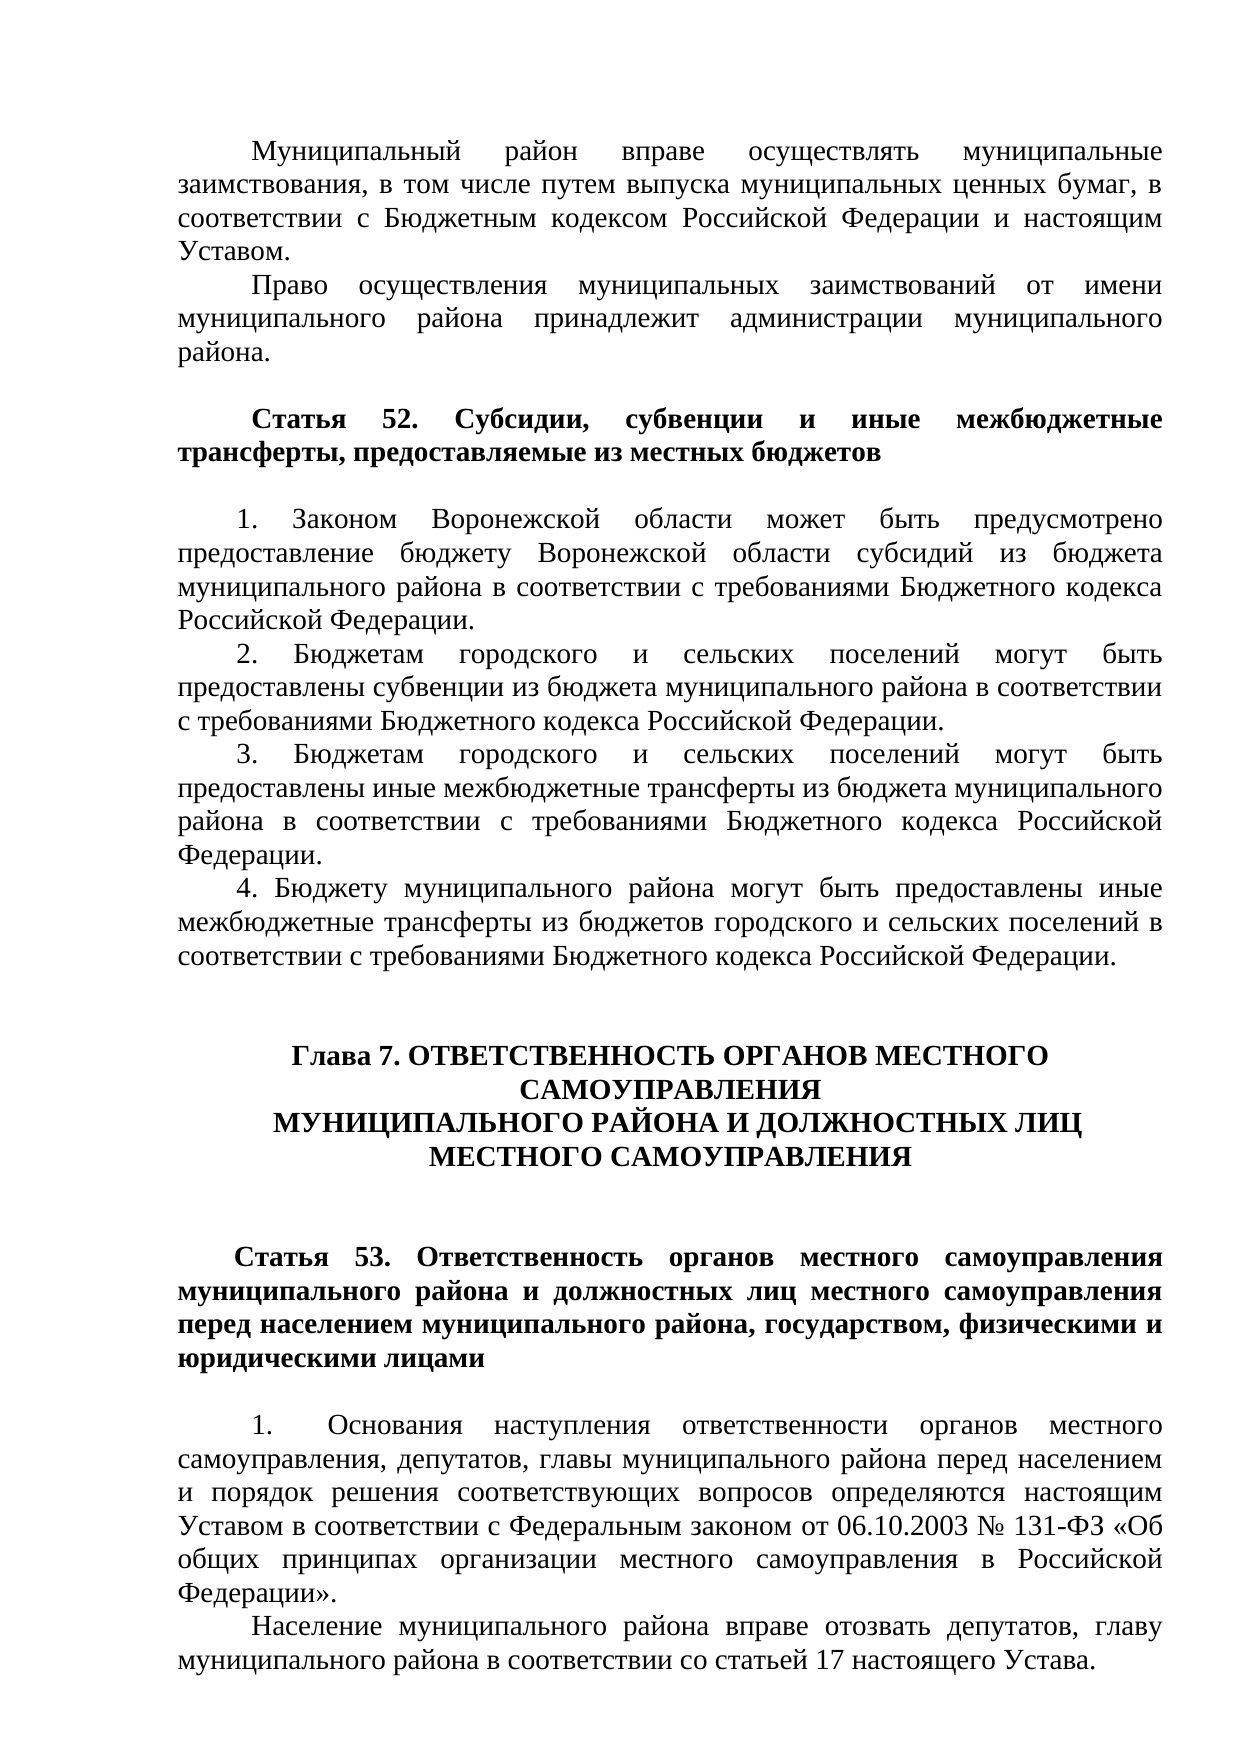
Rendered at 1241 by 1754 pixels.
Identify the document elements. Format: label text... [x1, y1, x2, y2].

text 2. Бюджетам городского и сельских поселений могут быть предоставлены субвенции из бюджета муниципального района в соответствии с требованиями Бюджетного кодекса Российской Федерации. [177, 636, 1163, 736]
text Статья 53. Ответственность органов местного самоуправления муниципального района и должностных лиц местного самоуправления перед населением муниципального района, государством, физическими и юридическими лицами [177, 1239, 1163, 1374]
text 1. Законом Воронежской области может быть предусмотрено предоставление бюджету Воронежской области субсидий из бюджета муниципального района в соответствии с требованиями Бюджетного кодекса Российской Федерации. [177, 502, 1163, 636]
text Право осуществления муниципальных заимствований от имени муниципального района принадлежит администрации муниципального района. [177, 267, 1163, 367]
text Муниципальный район вправе осуществлять муниципальные заимствования, в том числе путем выпуска муниципальных ценных бумаг, в соответствии с Бюджетным кодексом Российской Федерации и настоящим Уставом. [177, 133, 1163, 267]
list Население муниципального района вправе отозвать депутатов, главу муниципального района в соответствии со статьей 17 настоящего Устава. [177, 1608, 1163, 1676]
text 4. Бюджету муниципального района могут быть предоставлены иные межбюджетные трансферты из бюджетов городского и сельских поселений в соответствии с требованиями Бюджетного кодекса Российской Федерации. [177, 871, 1163, 971]
text 3. Бюджетам городского и сельских поселений могут быть предоставлены иные межбюджетные трансферты из бюджета муниципального района в соответствии с требованиями Бюджетного кодекса Российской Федерации. [177, 736, 1163, 871]
text Глава 7. ОТВЕТСТВЕННОСТЬ ОРГАНОВ МЕСТНОГО САМОУПРАВЛЕНИЯ [177, 1038, 1163, 1105]
list Основания наступления ответственности органов местного самоуправления, депутатов, главы муниципального района перед населением и порядок решения соответствующих вопросов определяются настоящим Уставом в соответствии с Федеральным законом от 06.10.2003 № 131-ФЗ «Об общих принципах организации местного самоуправления в Российской Федерации». [177, 1407, 1163, 1608]
text Статья 52. Субсидии, субвенции и иные межбюджетные трансферты, предоставляемые из местных бюджетов [177, 401, 1163, 468]
text МУНИЦИПАЛЬНОГО РАЙОНА И ДОЛЖНОСТНЫХ ЛИЦ МЕСТНОГО САМОУПРАВЛЕНИЯ [177, 1105, 1163, 1172]
